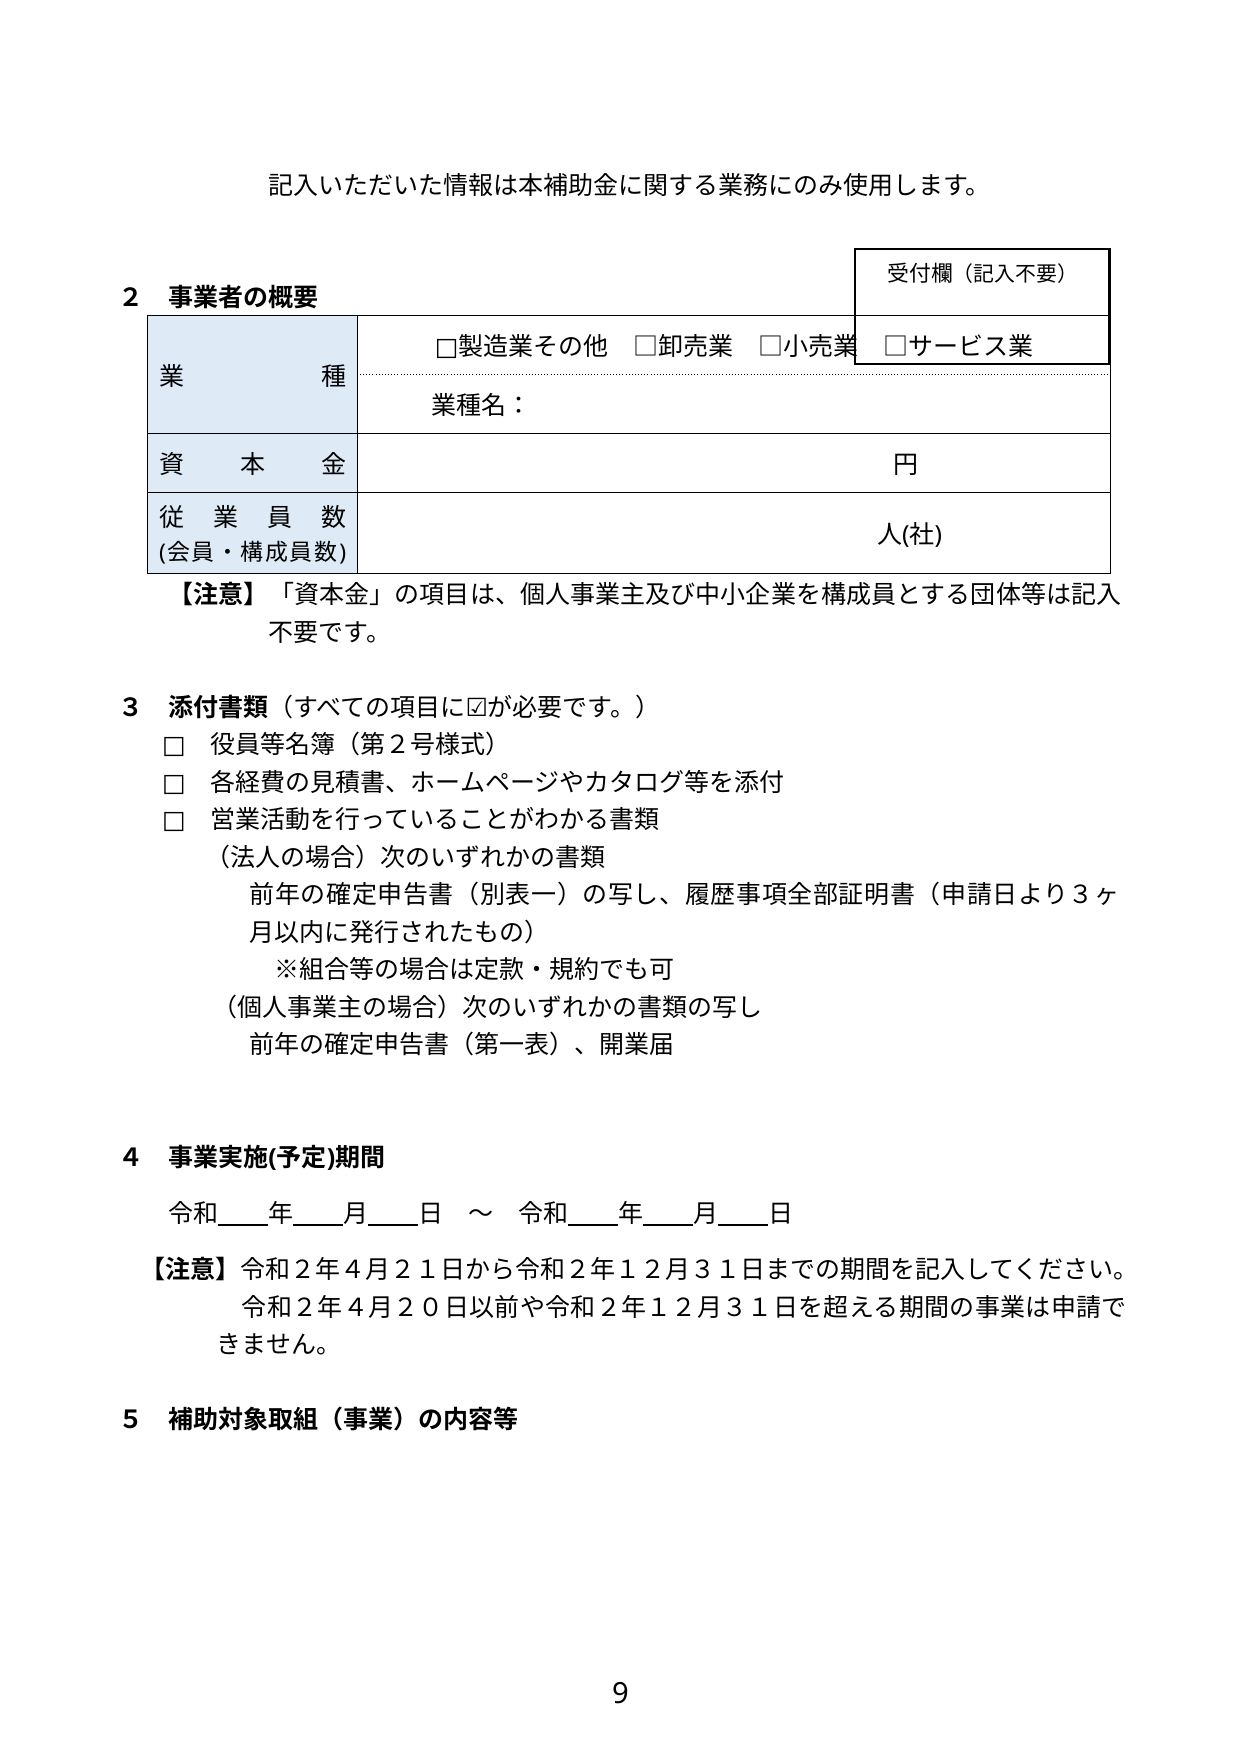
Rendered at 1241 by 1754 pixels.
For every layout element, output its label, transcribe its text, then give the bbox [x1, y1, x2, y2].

text □ 各経費の見積書、ホームページやカタログ等を添付 [162, 761, 1122, 799]
text （個人事業主の場合）次のいずれかの書類の写し [162, 986, 1122, 1024]
table_cell 人(社) [358, 493, 1110, 573]
table_header 業 種 [148, 316, 357, 433]
text 【注意】「資本金」の項目は、個人事業主及び中小企業を構成員とする団体等は記入不要です。 [118, 574, 1122, 649]
text 令和２年４月２０日以前や令和２年１２月３１日を超える期間の事業は申請できません。 [217, 1286, 1129, 1361]
text ４ 事業実施(予定)期間 [118, 1136, 1122, 1174]
text □ 営業活動を行っていることがわかる書類 [162, 799, 1122, 836]
text ※組合等の場合は定款・規約でも可 [249, 949, 1122, 986]
table_cell 円 [358, 434, 1110, 492]
table_cell 従業員数 (会員・構成員数) [148, 493, 357, 573]
table_cell 資 本 金 [148, 434, 357, 492]
text ２ 事業者の概要 [118, 277, 854, 314]
table_cell 業種名： [358, 374, 1110, 433]
text （法人の場合）次のいずれかの書類 [206, 836, 1122, 874]
text 記入いただいた情報は本補助金に関する業務にのみ使用します。 [118, 164, 1122, 202]
text 前年の確定申告書（第一表）、開業届 [249, 1024, 1122, 1061]
text □ 役員等名簿（第２号様式） [162, 724, 1122, 761]
text 【注意】令和２年４月２１日から令和２年１２月３１日までの期間を記入してください。 [140, 1249, 1129, 1286]
text ３ 添付書類（すべての項目に☑が必要です。） [118, 686, 1122, 724]
text ５ 補助対象取組（事業）の内容等 [118, 1399, 1122, 1436]
text 令和 年 月 日 ～ 令和 年 月 日 [118, 1193, 1122, 1230]
text 前年の確定申告書（別表一）の写し、履歴事項全部証明書（申請日より３ヶ月以内に発行されたもの） [249, 874, 1122, 949]
text ２ 事業者の概要 [856, 277, 1108, 314]
table_header □製造業その他 □卸売業 □小売業 □サービス業 [358, 316, 1110, 373]
